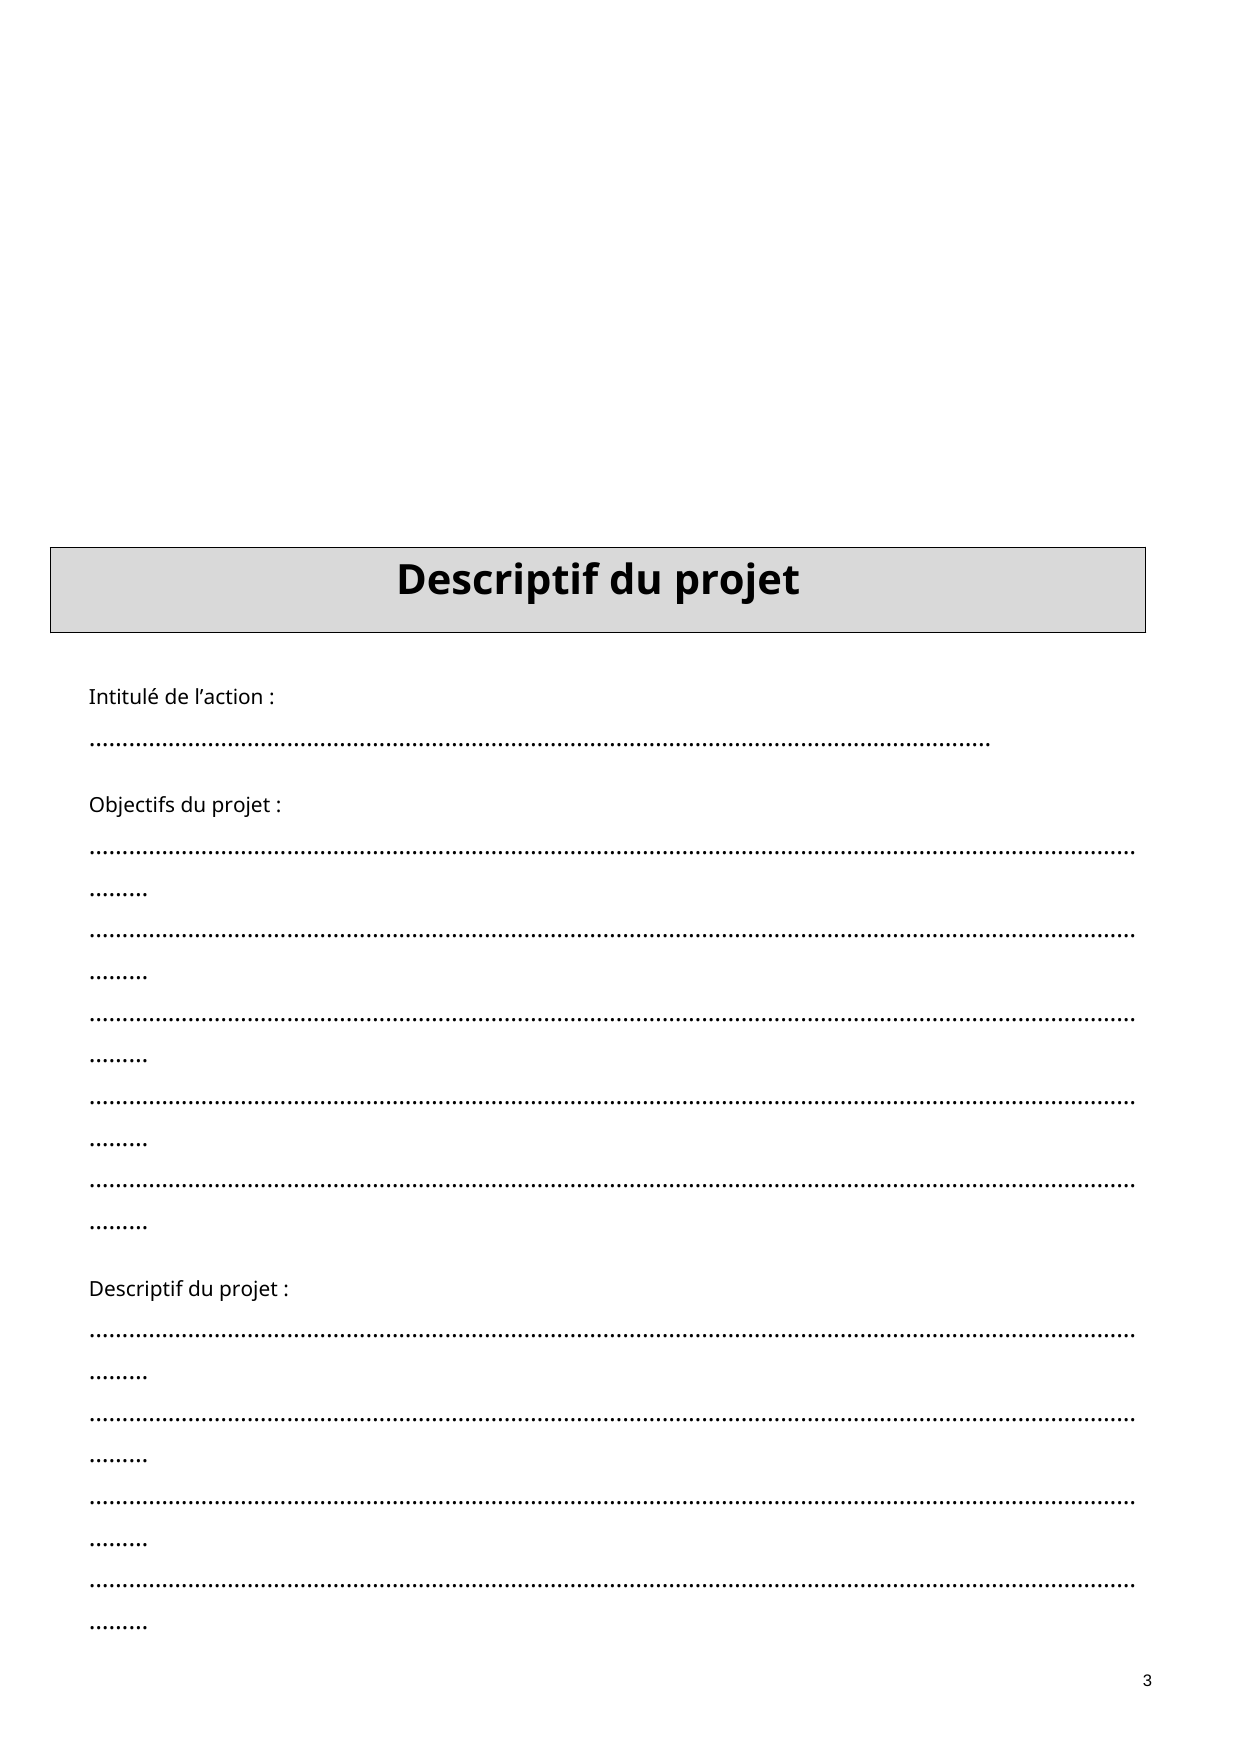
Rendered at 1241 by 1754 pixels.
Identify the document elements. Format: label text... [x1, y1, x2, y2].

text …………………………………………………………………………………………………………………………………………………… [89, 1154, 1152, 1238]
text …………………………………………………………………………………………………………………………………………………… [89, 988, 1152, 1071]
text Objectifs du projet : [89, 779, 1152, 821]
text …………………………………………………………………………………………………………………………………………………… [89, 904, 1152, 988]
text Intitulé de l’action : ……………………………………………………………………………………………………………………….. [89, 671, 1152, 754]
text …………………………………………………………………………………………………………………………………………………… [89, 1071, 1152, 1154]
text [89, 1554, 1152, 1638]
text Descriptif du projet [51, 548, 1145, 606]
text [89, 1388, 1152, 1471]
text Descriptif du projet : [89, 1263, 1152, 1304]
text …………………………………………………………………………………………………………………………………………………… [89, 821, 1152, 904]
text …………………………………………………………………………………………………………………………………………………… [89, 1304, 1152, 1388]
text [89, 1471, 1152, 1554]
